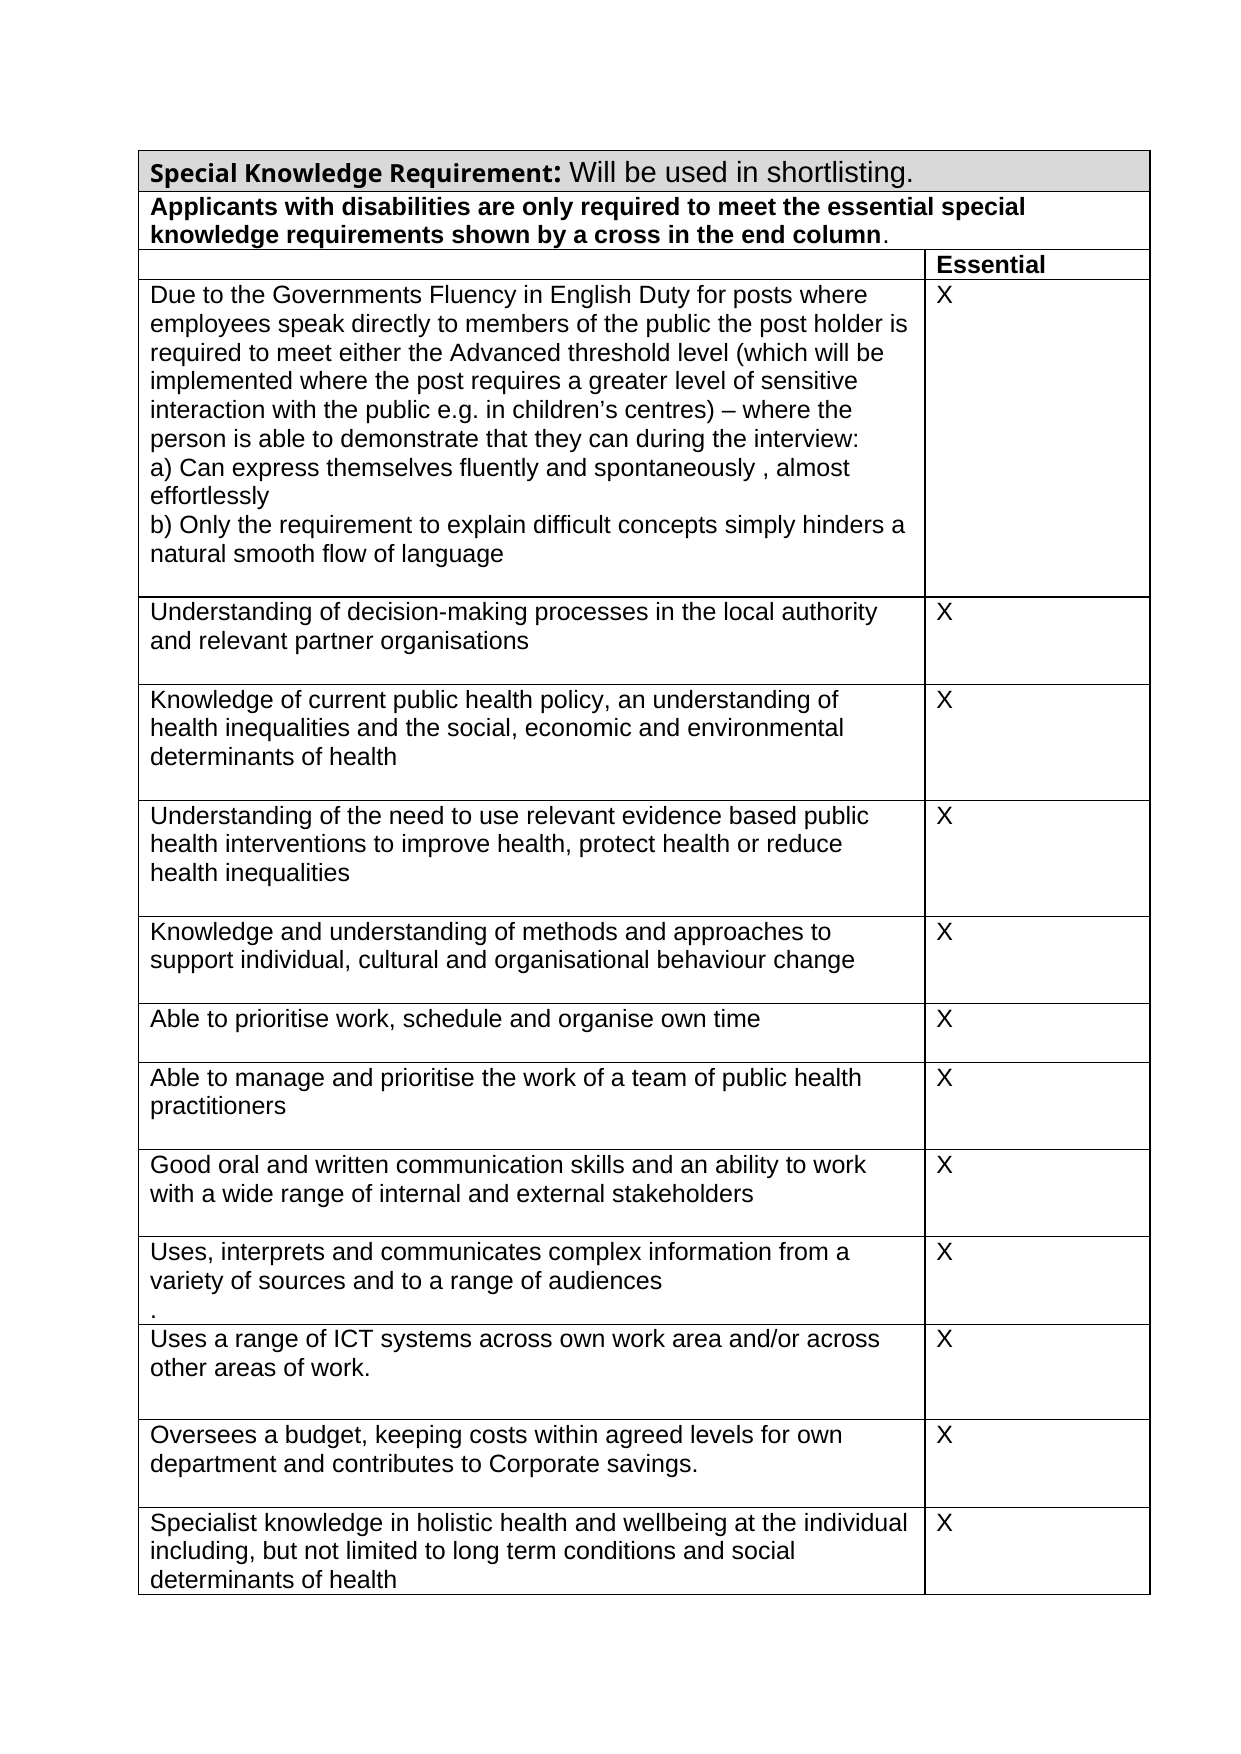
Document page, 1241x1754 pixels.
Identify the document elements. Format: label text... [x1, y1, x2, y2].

table_cell Understanding of the need to use relevant evidence based public health interventions to improve health, protect health or reduce health inequalities [139, 801, 924, 916]
table_cell X [926, 1150, 1149, 1236]
table_cell Uses, interprets and communicates complex information from a variety of sources and to a range of audiences . [139, 1237, 924, 1323]
table_cell X [926, 801, 1149, 916]
table_cell X [926, 1325, 1149, 1419]
table_cell Knowledge and understanding of methods and approaches to support individual, cultural and organisational behaviour change [139, 917, 924, 1003]
table_cell Good oral and written communication skills and an ability to work with a wide range of internal and external stakeholders [139, 1150, 924, 1236]
table_cell Oversees a budget, keeping costs within agreed levels for own department and contributes to Corporate savings. [139, 1420, 924, 1507]
table_cell X [926, 1004, 1149, 1062]
table_cell X [926, 685, 1149, 800]
table_cell X [926, 1508, 1149, 1594]
table_cell Understanding of decision-making processes in the local authority and relevant partner organisations [139, 598, 924, 684]
table_cell Due to the Governments Fluency in English Duty for posts where employees speak directly to members of the public the post holder is required to meet either the Advanced threshold level (which will be implemented where the post requires a greater level of sensitive interaction with the public e.g. in children’s centres) – where the person is able to demonstrate that they can during the interview: a) Can express themselves fluently and spontaneously , almost effortlessly b) Only the requirement to explain difficult concepts simply hinders a natural smooth flow of language [139, 280, 924, 596]
table_cell X [926, 917, 1149, 1003]
table_cell X [926, 280, 1149, 596]
table_cell Able to prioritise work, schedule and organise own time [139, 1004, 924, 1062]
table_cell Specialist knowledge in holistic health and wellbeing at the individual including, but not limited to long term conditions and social determinants of health [139, 1508, 924, 1594]
table_cell X [926, 1063, 1149, 1149]
table_cell Essential [926, 250, 1149, 279]
table_cell Special Knowledge Requirement: Will be used in shortlisting. [139, 151, 1149, 191]
table_cell Applicants with disabilities are only required to meet the essential special knowledge requirements shown by a cross in the end column. [139, 192, 1149, 249]
table_cell Able to manage and prioritise the work of a team of public health practitioners [139, 1063, 924, 1149]
table_cell X [926, 1420, 1149, 1507]
table_cell Uses a range of ICT systems across own work area and/or across other areas of work. [139, 1325, 924, 1419]
table_cell X [926, 598, 1149, 684]
table_cell Knowledge of current public health policy, an understanding of health inequalities and the social, economic and environmental determinants of health [139, 685, 924, 800]
table_cell X [926, 1237, 1149, 1323]
table_cell [139, 250, 924, 279]
